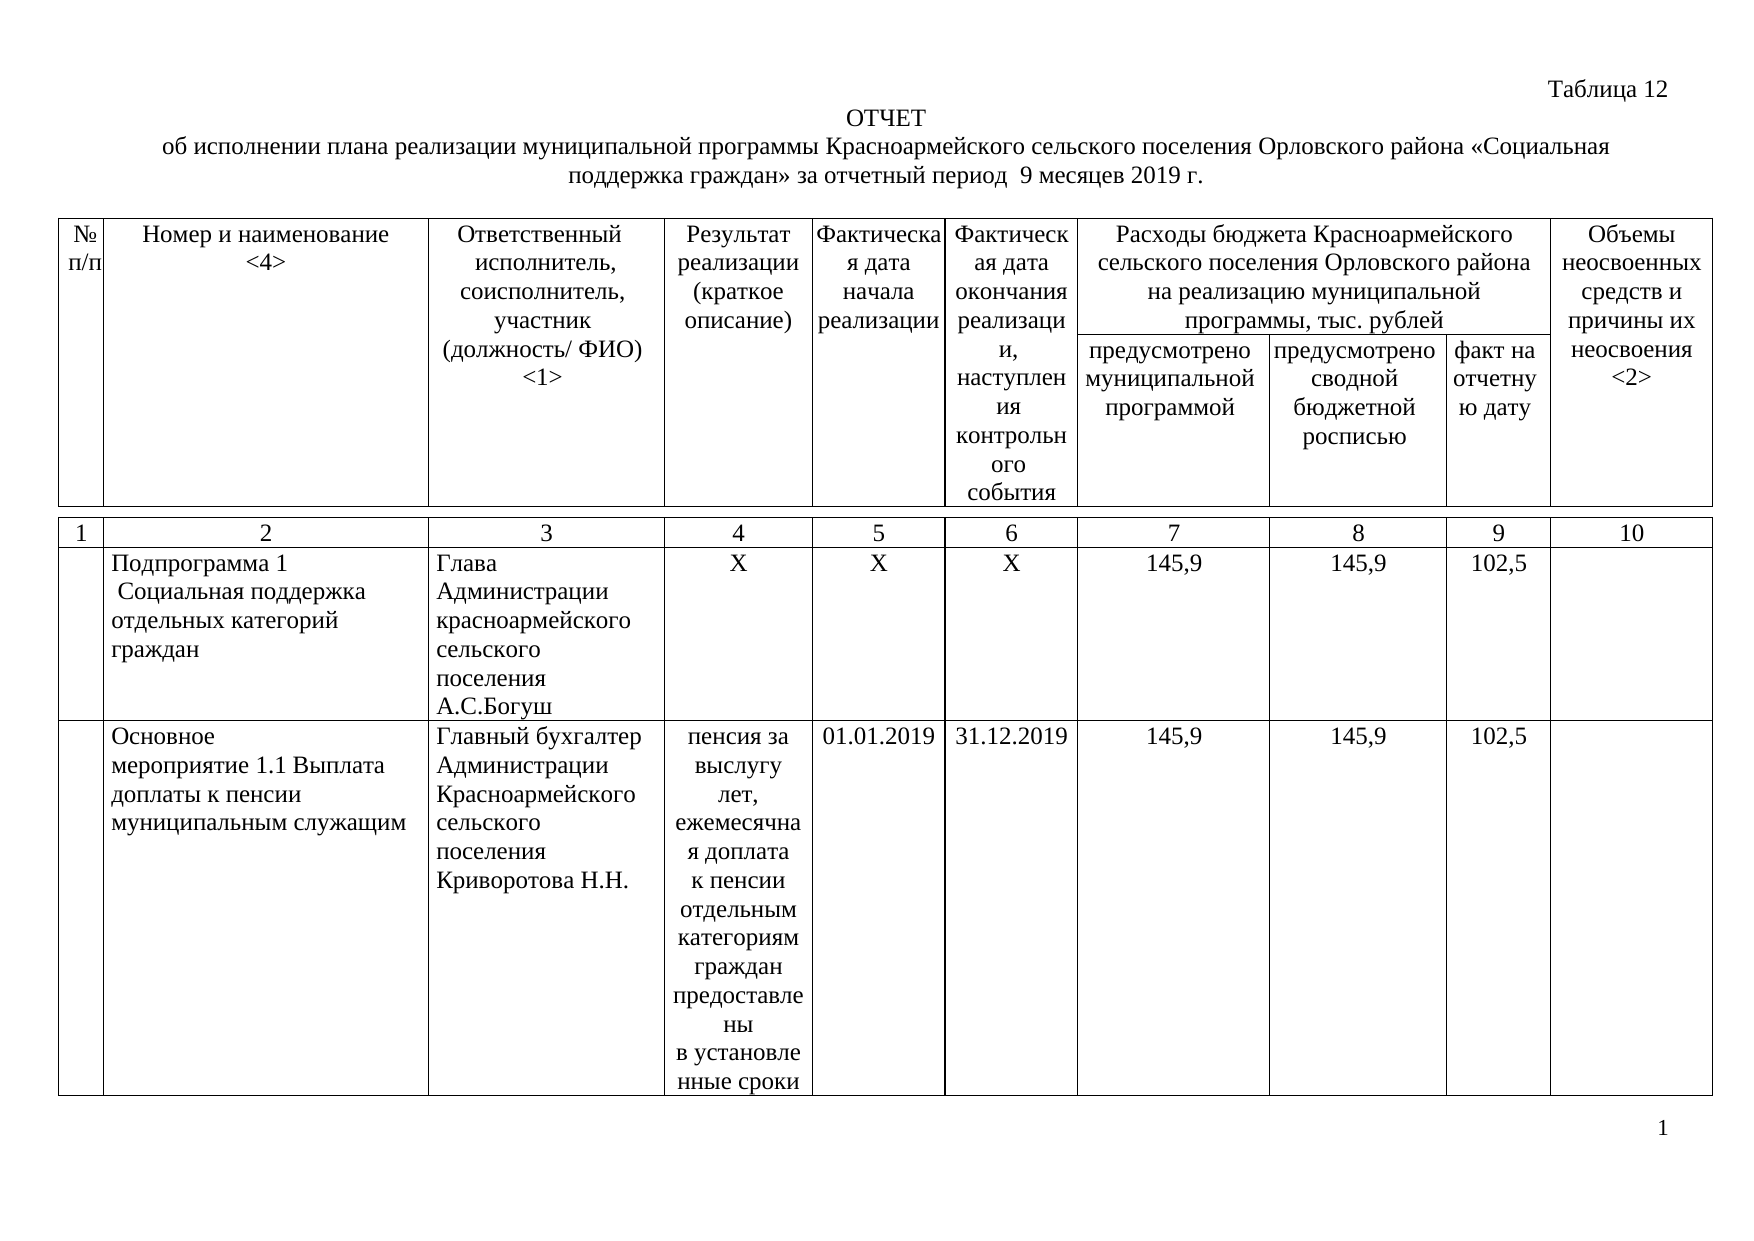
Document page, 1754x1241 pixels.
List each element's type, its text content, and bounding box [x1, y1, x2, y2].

table_cell X [813, 548, 944, 720]
text Таблица 12 [103, 74, 1668, 103]
table_cell X [946, 548, 1077, 720]
table_cell 01.01.2019 [813, 721, 944, 1095]
table_cell [59, 721, 103, 1095]
table_header Ответственный исполнитель, соисполнитель, участник (должность/ ФИО) <1> [429, 219, 664, 506]
table_cell 145,9 [1270, 548, 1446, 720]
table_cell предусмотрено сводной бюджетной росписью [1270, 335, 1446, 506]
text ОТЧЕТ [103, 103, 1668, 131]
table_cell 145,9 [1078, 548, 1269, 720]
table_header 9 [1447, 518, 1550, 547]
table_cell [1551, 721, 1712, 1095]
table_header 4 [665, 518, 812, 547]
table_header 5 [813, 518, 944, 547]
table_header Номер и наименование <4> [104, 219, 428, 506]
table_cell 145,9 [1270, 721, 1446, 1095]
table_header Объемы неосвоенных средств и причины их неосвоения <2> [1551, 219, 1712, 506]
table_header Фактическая дата начала реализации [813, 219, 944, 506]
table_cell Глава Администрации красноармейского сельского поселения А.С.Богуш [429, 548, 664, 720]
table_cell 145,9 [1078, 721, 1269, 1095]
table_cell предусмотрено муниципальной программой [1078, 335, 1269, 506]
table_cell 102,5 [1447, 548, 1550, 720]
table_cell [1551, 548, 1712, 720]
table_header 7 [1078, 518, 1269, 547]
table_header 6 [946, 518, 1077, 547]
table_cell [429, 721, 664, 1095]
table_cell 102,5 [1447, 721, 1550, 1095]
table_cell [665, 721, 812, 1095]
table_header 1 [59, 518, 103, 547]
table_header 8 [1270, 518, 1446, 547]
table_header Результат реализации (краткое описание) [665, 219, 812, 506]
table_cell Подпрограмма 1 Социальная поддержка отдельных категорий граждан [104, 548, 428, 720]
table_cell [104, 721, 428, 1095]
table_cell факт на отчетную дату [1447, 335, 1550, 506]
table_cell [59, 548, 103, 720]
text об исполнении плана реализации муниципальной программы Красноармейского сельского поселения Орловского района «Социальная поддержка граждан» за отчетный период 9 месяцев 2019 г. [103, 131, 1668, 189]
table_header 10 [1551, 518, 1712, 547]
table_header Расходы бюджета Красноармейского сельского поселения Орловского района на реализацию муниципальной программы, тыс. рублей [1078, 219, 1550, 334]
table_header 3 [429, 518, 664, 547]
table_cell X [665, 548, 812, 720]
table_header 2 [104, 518, 428, 547]
table_cell 31.12.2019 [946, 721, 1077, 1095]
table_header Фактическая дата окончания реализации, наступления контрольного события [946, 219, 1077, 506]
table_header № п/п [59, 219, 103, 506]
